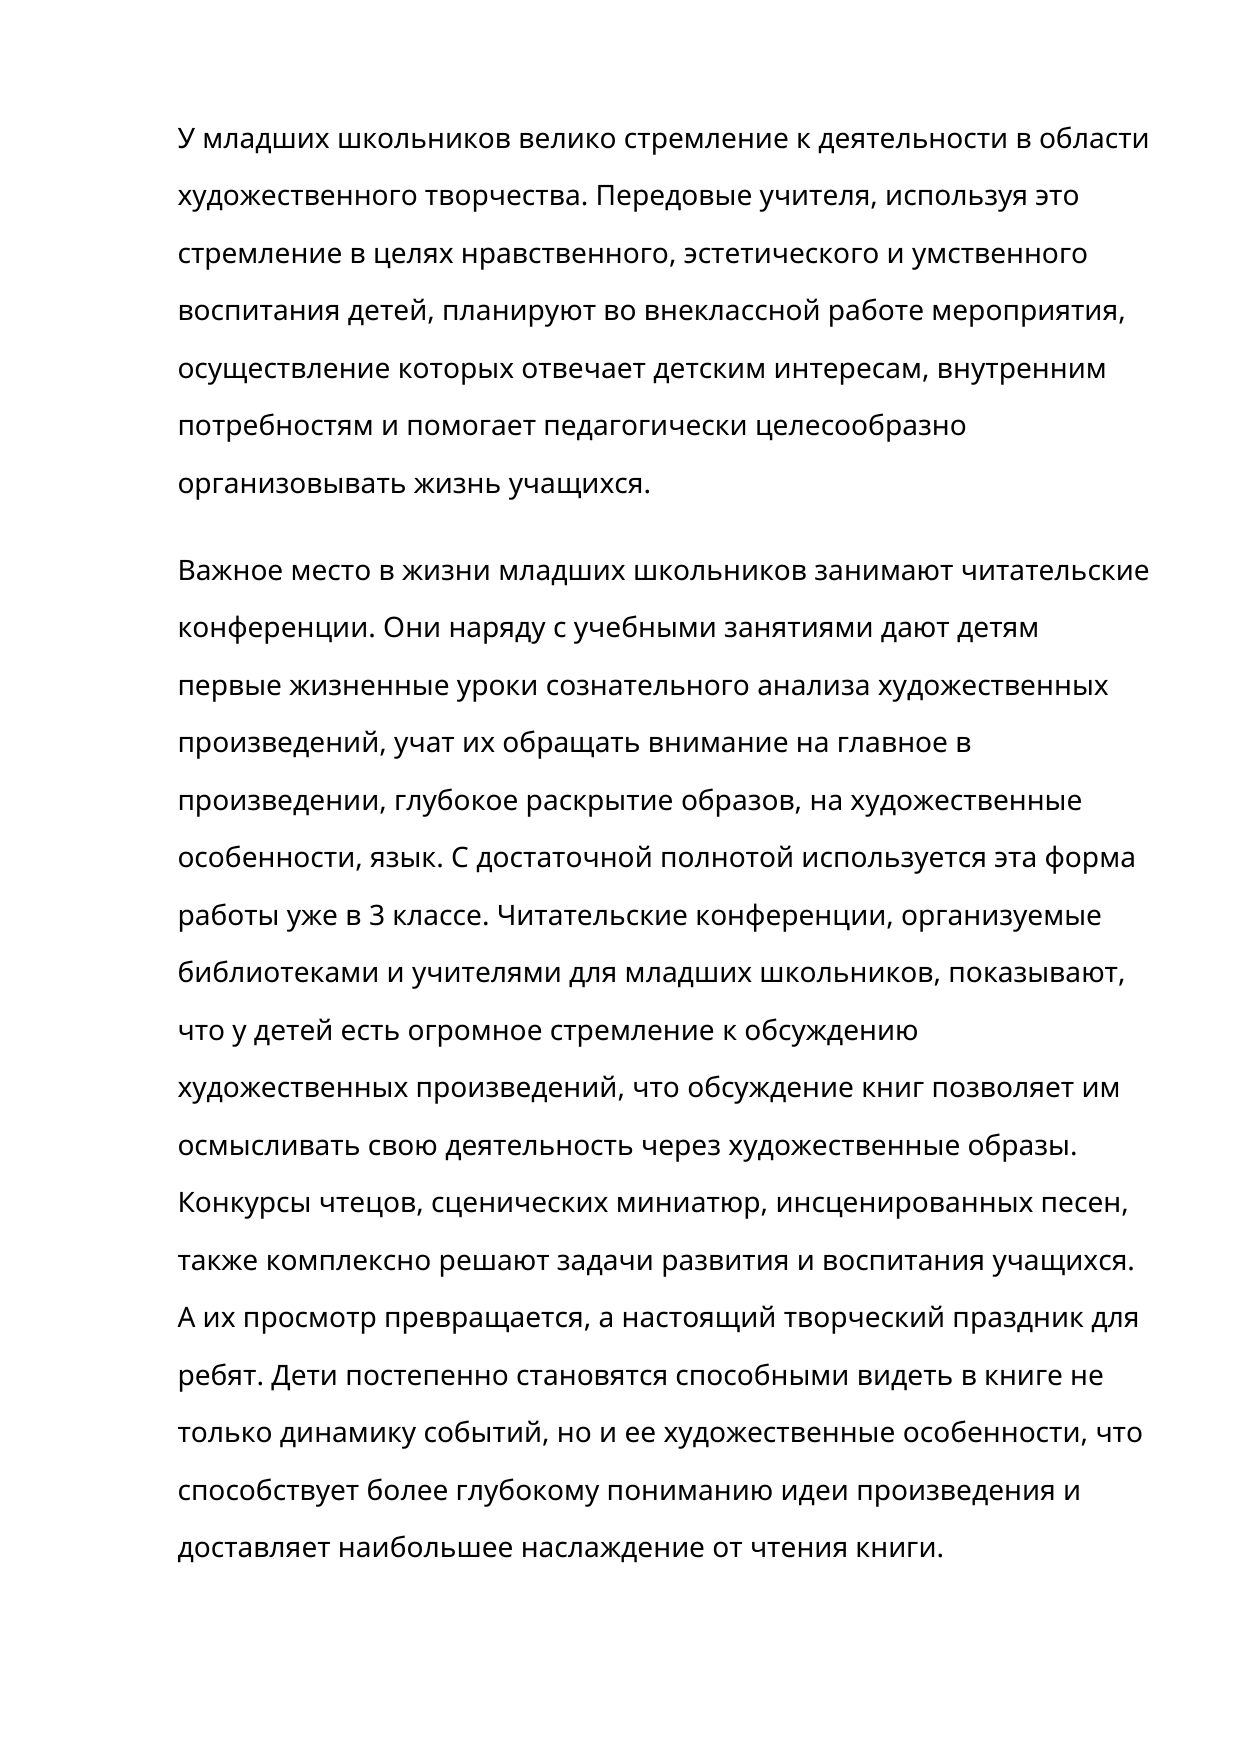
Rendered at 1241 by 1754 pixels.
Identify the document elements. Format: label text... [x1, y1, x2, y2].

text У младших школьников велико стремление к деятельности в области художественного творчества. Передовые учителя, используя это стремление в целях нравственного, эстетического и умственного воспитания детей, планируют во внеклассной работе мероприятия, осуществление которых отвечает детским интересам, внутренним потребностям и помогает педагогически целесообразно организовывать жизнь учащихся. [177, 118, 1152, 501]
text Важное место в жизни младших школьников занимают читательские конференции. Они наряду с учебными занятиями дают детям первые жизненные уроки сознательного анализа художественных произведений, учат их обращать внимание на главное в произведении, глубокое раскрытие образов, на художественные особенности, язык. С достаточной полнотой используется эта форма работы уже в 3 классе. Читательские конференции, организуемые библиотеками и учителями для младших школьников, показывают, что у детей есть огромное стремление к обсуждению художественных произведений, что обсуждение книг позволяет им осмысливать свою деятельность через художественные образы. Конкурсы чтецов, сценических миниатюр, инсценированных песен, также комплексно решают задачи развития и воспитания учащихся. А их просмотр превращается, а настоящий творческий праздник для ребят. Дети постепенно становятся способными видеть в книге не только динамику событий, но и ее художественные особенности, что способствует более глубокому пониманию идеи произведения и доставляет наибольшее наслаждение от чтения книги. [177, 550, 1152, 1566]
